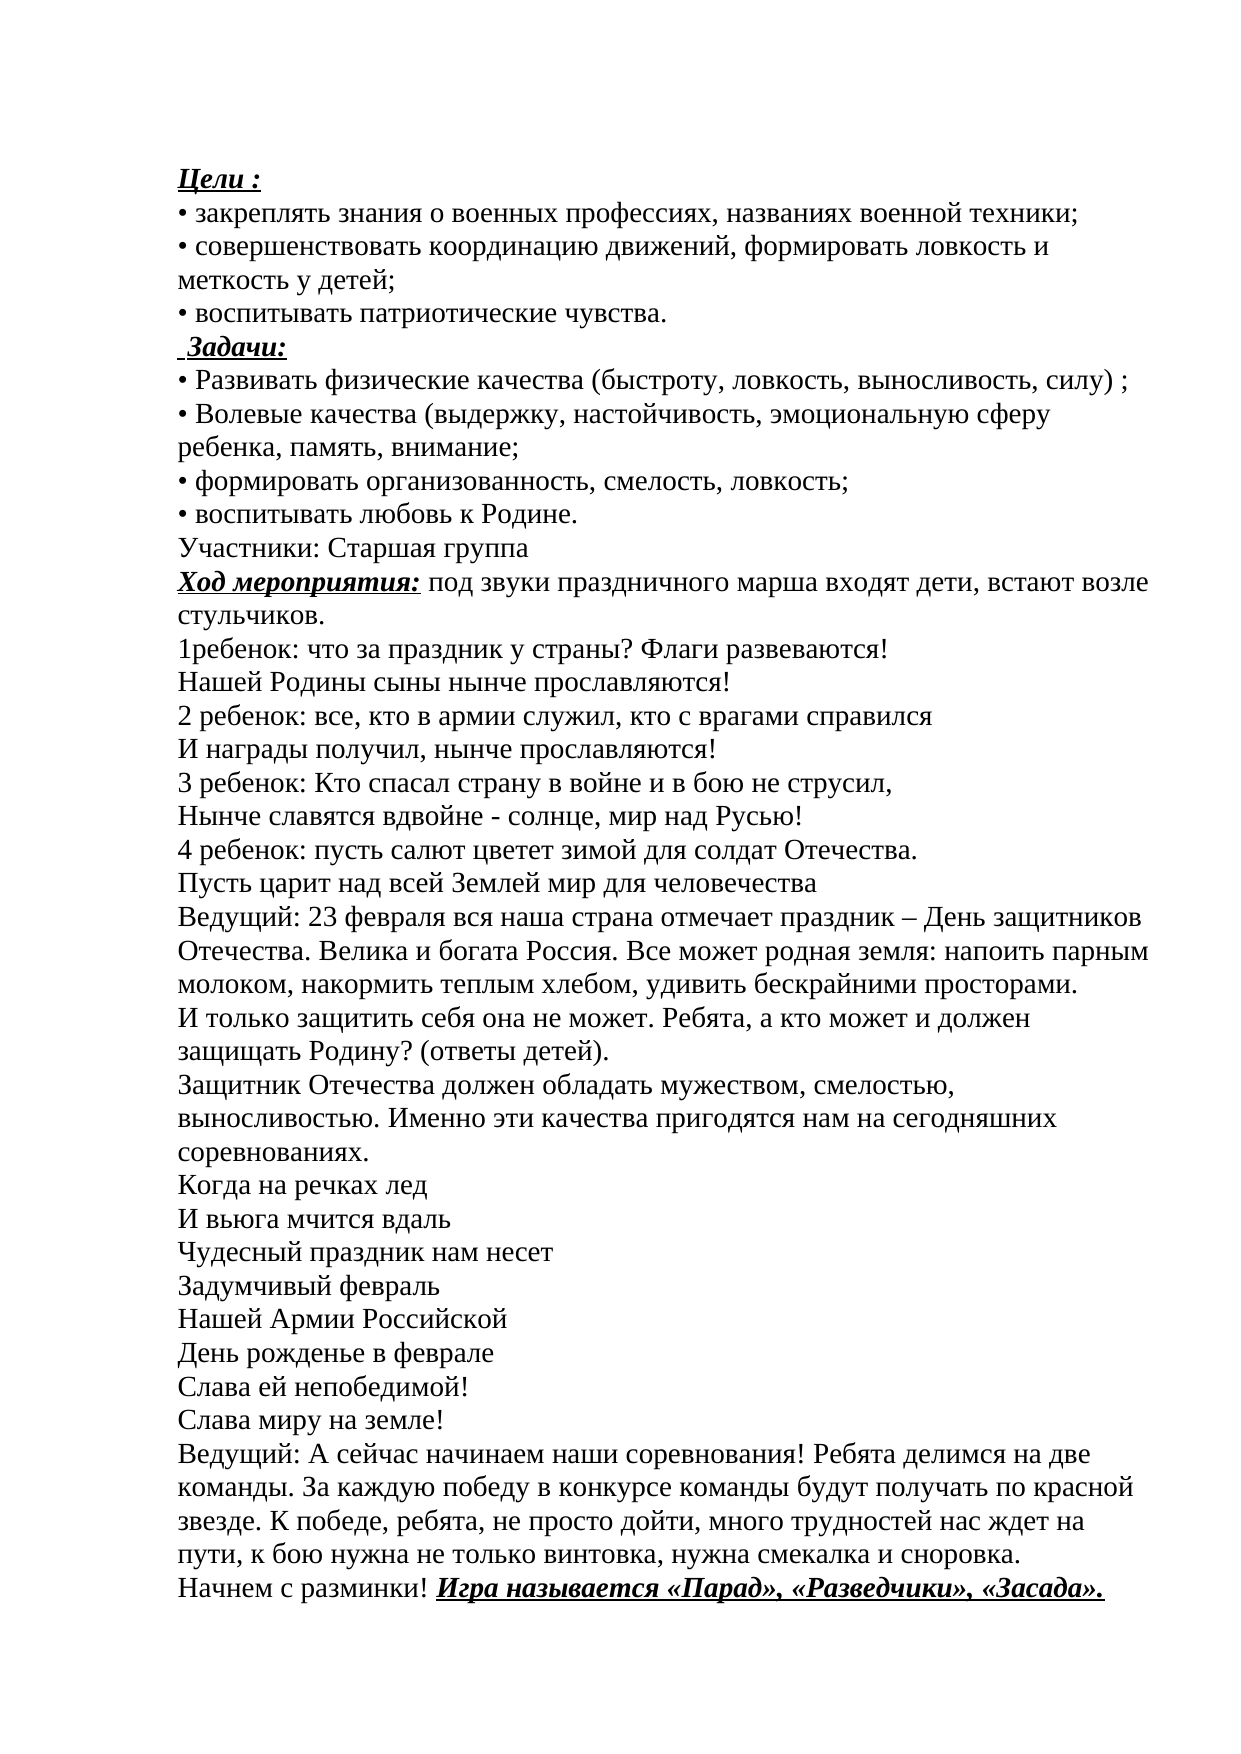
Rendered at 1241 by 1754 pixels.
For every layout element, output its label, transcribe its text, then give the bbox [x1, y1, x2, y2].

text Ведущий: 23 февраля вся наша страна отмечает праздник – День защитников Отечества. Велика и богата Россия. Все может родная земля: напоить парным молоком, накормить теплым хлебом, удивить бескрайними просторами. [177, 899, 1152, 1000]
text 1ребенок: что за праздник у страны? Флаги развеваются! [177, 631, 1152, 664]
text • совершенствовать координацию движений, формировать ловкость и меткость у детей; [177, 228, 1152, 295]
text Цели : [177, 161, 1152, 195]
text Пусть царит над всей Землей мир для человечества [177, 866, 1152, 899]
text 4 ребенок: пусть салют цветет зимой для солдат Отечества. [177, 832, 1152, 866]
text Ход мероприятия: под звуки праздничного марша входят дети, встают возле стульчиков. [325, 564, 1152, 631]
text И вьюга мчится вдаль [177, 1201, 1152, 1234]
text • формировать организованность, смелость, ловкость; [177, 463, 1152, 497]
text Слава миру на земле! [177, 1402, 1152, 1436]
text Нашей Армии Российской [177, 1302, 1152, 1335]
text Начнем с разминки! Игра называется «Парад», «Разведчики», «Засада». [177, 1570, 1152, 1603]
text Нынче славятся вдвойне - солнце, мир над Русью! [177, 798, 1152, 832]
text Задачи: [177, 329, 1152, 362]
text Слава ей непобедимой! [177, 1369, 1152, 1402]
text Ведущий: А сейчас начинаем наши соревнования! Ребята делимся на две команды. За каждую победу в конкурсе команды будут получать по красной звезде. К победе, ребята, не просто дойти, много трудностей нас ждет на пути, к бою нужна не только винтовка, нужна смекалка и сноровка. [177, 1436, 1152, 1570]
text Защитник Отечества должен обладать мужеством, смелостью, выносливостью. Именно эти качества пригодятся нам на сегодняшних соревнованиях. [177, 1067, 1152, 1167]
text • воспитывать патриотические чувства. [177, 295, 1152, 329]
text • Развивать физические качества (быстроту, ловкость, выносливость, силу) ; [177, 362, 1152, 396]
text Задумчивый февраль [177, 1268, 1152, 1302]
text Чудесный праздник нам несет [177, 1234, 1152, 1268]
text И награды получил, нынче прославляются! [177, 731, 1152, 765]
text Участники: Старшая группа [177, 530, 1152, 564]
text • воспитывать любовь к Родине. [177, 497, 1152, 530]
text День рожденье в феврале [177, 1335, 1152, 1369]
text 2 ребенок: все, кто в армии служил, кто с врагами справился [177, 698, 1152, 731]
text Нашей Родины сыны нынче прославляются! [177, 664, 1152, 698]
text Когда на речках лед [177, 1167, 1152, 1201]
text И только защитить себя она не может. Ребята, а кто может и должен защищать Родину? (ответы детей). [177, 1000, 1152, 1067]
text • закреплять знания о военных профессиях, названиях военной техники; [177, 195, 1152, 228]
text • Волевые качества (выдержку, настойчивость, эмоциональную сферу ребенка, память, внимание; [177, 396, 1152, 463]
text 3 ребенок: Кто спасал страну в войне и в бою не струсил, [177, 765, 1152, 798]
